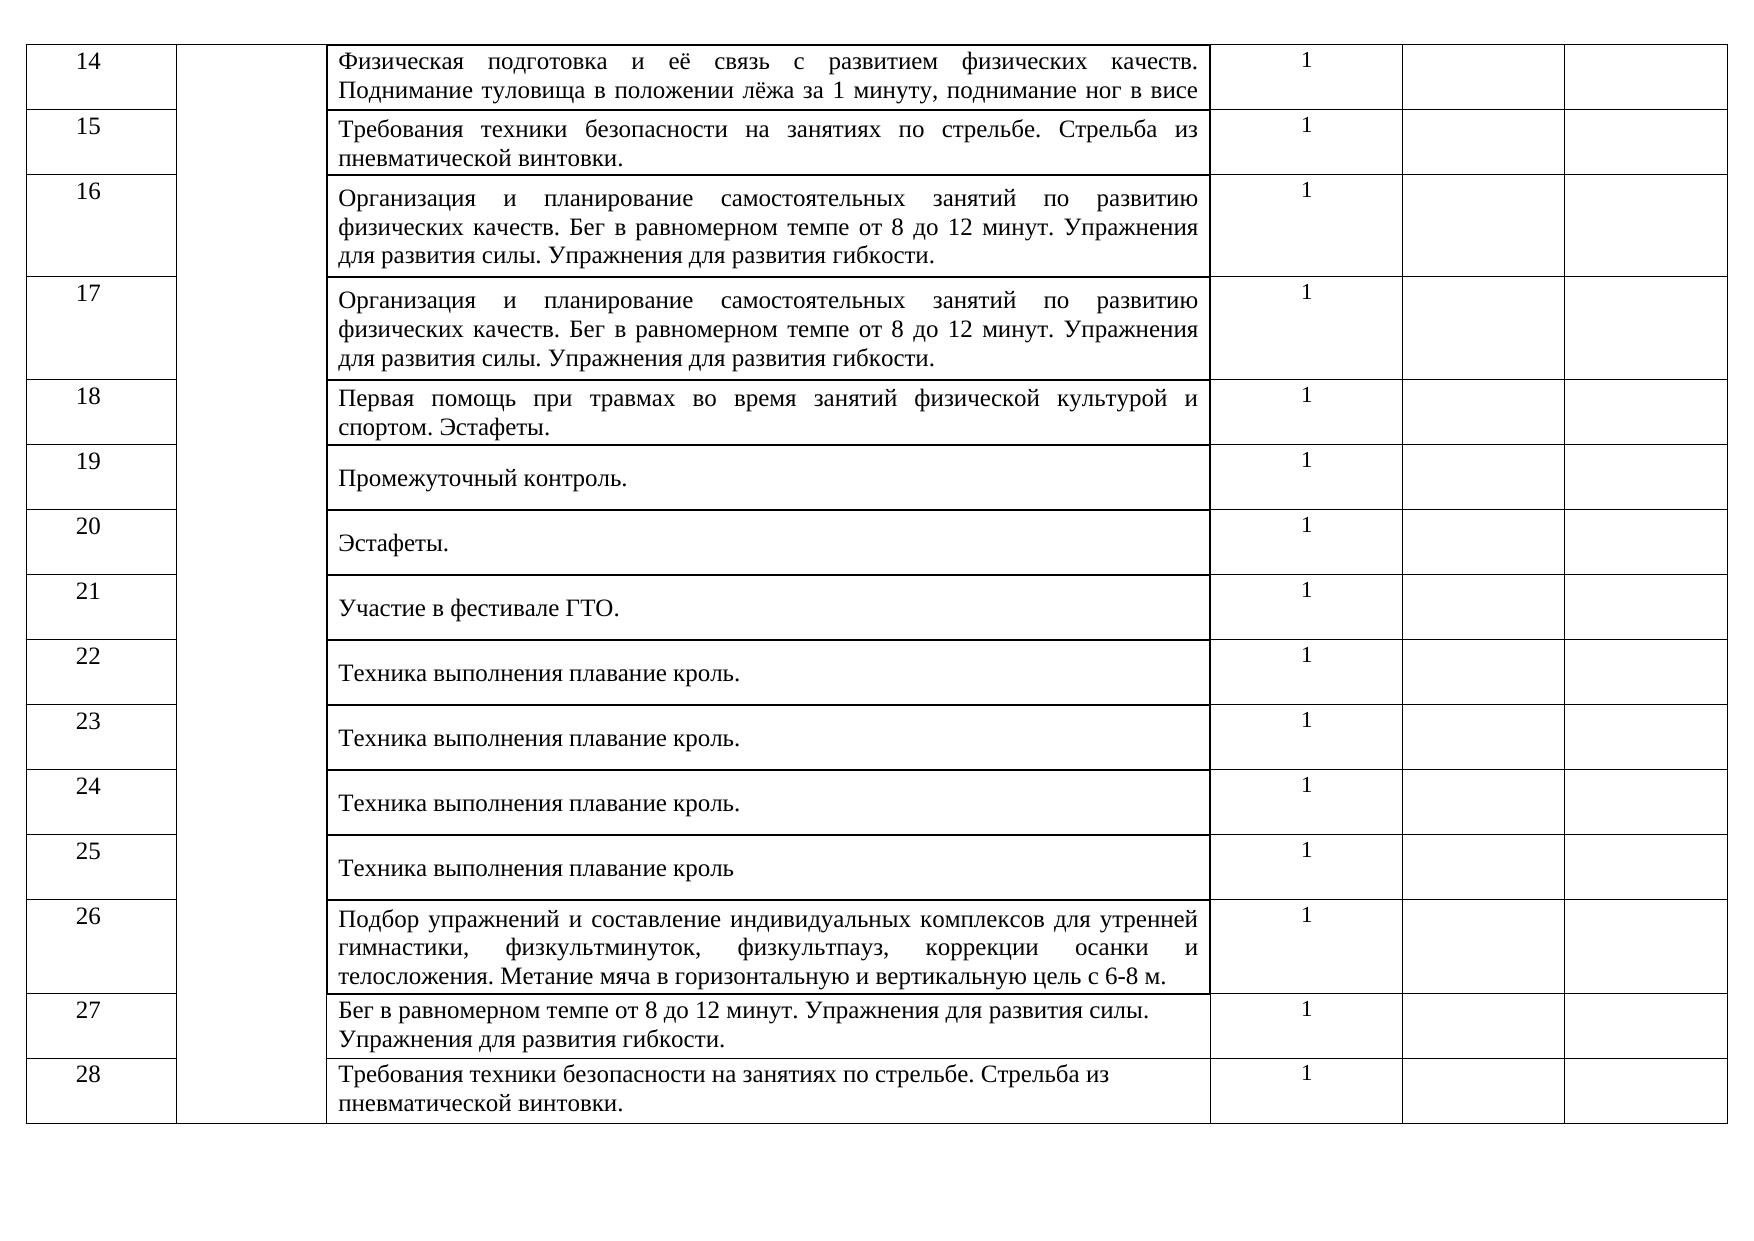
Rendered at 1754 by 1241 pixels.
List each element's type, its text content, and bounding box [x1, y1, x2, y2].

table_cell [1565, 45, 1727, 109]
table_cell 1 [1211, 110, 1402, 174]
table_cell Подбор упражнений и составление индивидуальных комплексов для утренней гимнастики, физкультминуток, физкультпауз, коррекции осанки и телосложения. Метание мяча в горизонтальную и вертикальную цель с 6-8 м. [328, 901, 1209, 993]
table_cell Бег в равномерном темпе от 8 до 12 минут. Упражнения для развития силы. Упражнения для развития гибкости. [327, 995, 1210, 1058]
table_cell 20 [27, 510, 176, 574]
table_cell 23 [27, 705, 176, 769]
table_cell [1565, 510, 1727, 574]
table_cell 1 [1211, 277, 1402, 379]
table_cell Техника выполнения плавание кроль. [328, 641, 1209, 704]
table_cell [1565, 277, 1727, 379]
table_cell [1403, 510, 1564, 574]
table_cell 1 [1211, 994, 1402, 1058]
table_cell [1565, 575, 1727, 639]
table_cell 1 [1211, 175, 1402, 276]
table_cell Требования техники безопасности на занятиях по стрельбе. Стрельба из пневматической винтовки. [328, 111, 1209, 174]
table_cell [1403, 640, 1564, 704]
table_cell [1403, 380, 1564, 444]
table_cell [1403, 900, 1564, 993]
table_cell [1403, 445, 1564, 509]
table_cell [1565, 110, 1727, 174]
table_cell 22 [27, 640, 176, 704]
table_cell 1 [1211, 900, 1402, 993]
table_cell [1403, 45, 1564, 109]
table_cell [1403, 175, 1564, 276]
table_cell 26 [27, 900, 176, 993]
table_cell 1 [1211, 640, 1402, 704]
table_cell Физическая подготовка и её связь с развитием физических качеств. Поднимание туловища в положении лёжа за 1 минуту, поднимание ног в висе на гимнастической стенке. Броски набивных мячей 2-5 кг. [328, 46, 1209, 109]
table_cell [1403, 835, 1564, 899]
table_cell [1403, 705, 1564, 769]
table_cell [1403, 994, 1564, 1058]
table_cell Техника выполнения плавание кроль [328, 836, 1209, 899]
table_cell 17 [27, 277, 176, 379]
table_cell Техника выполнения плавание кроль. [328, 706, 1209, 769]
table_cell 1 [1211, 770, 1402, 834]
table_cell [1565, 1059, 1727, 1123]
table_cell 1 [1211, 445, 1402, 509]
table_cell [1565, 994, 1727, 1058]
table_cell Участие в фестивале ГТО. [328, 576, 1209, 639]
table_cell Промежуточный контроль. [328, 446, 1209, 509]
table_cell 1 [1211, 380, 1402, 444]
table_cell 1 [1211, 705, 1402, 769]
table_cell 1 [1211, 1059, 1402, 1123]
table_cell [1565, 770, 1727, 834]
table_cell 19 [27, 445, 176, 509]
table_cell 1 [1211, 835, 1402, 899]
table_cell 24 [27, 770, 176, 834]
table_cell Эстафеты. [328, 511, 1209, 574]
table_cell [1565, 835, 1727, 899]
table_cell 16 [27, 175, 176, 276]
table_cell [1403, 770, 1564, 834]
table_cell Организация и планирование самостоятельных занятий по развитию физических качеств. Бег в равномерном темпе от 8 до 12 минут. Упражнения для развития силы. Упражнения для развития гибкости. [328, 278, 1209, 379]
table_cell [1565, 175, 1727, 276]
table_cell 14 [27, 45, 176, 109]
table_cell [1403, 277, 1564, 379]
table_cell [1403, 110, 1564, 174]
table_cell 27 [27, 994, 176, 1058]
table_cell 28 [27, 1059, 176, 1123]
table_cell [1565, 380, 1727, 444]
table_cell Техника выполнения плавание кроль. [328, 771, 1209, 834]
table_cell [1565, 705, 1727, 769]
table_cell 1 [1211, 575, 1402, 639]
table_cell Требования техники безопасности на занятиях по стрельбе. Стрельба из пневматической винтовки. [327, 1059, 1210, 1123]
table_cell Первая помощь при травмах во время занятий физической культурой и спортом. Эстафеты. [328, 381, 1209, 444]
table_cell 15 [27, 110, 176, 174]
table_cell 1 [1211, 45, 1402, 109]
table_cell [1565, 445, 1727, 509]
table_cell [1403, 575, 1564, 639]
table_cell [1403, 1059, 1564, 1123]
table_cell 25 [27, 835, 176, 899]
table_cell [1565, 900, 1727, 993]
table_cell [1565, 640, 1727, 704]
table_cell 1 [1211, 510, 1402, 574]
table_cell 21 [27, 575, 176, 639]
table_cell 18 [27, 380, 176, 444]
table_cell Организация и планирование самостоятельных занятий по развитию физических качеств. Бег в равномерном темпе от 8 до 12 минут. Упражнения для развития силы. Упражнения для развития гибкости. [328, 176, 1209, 276]
